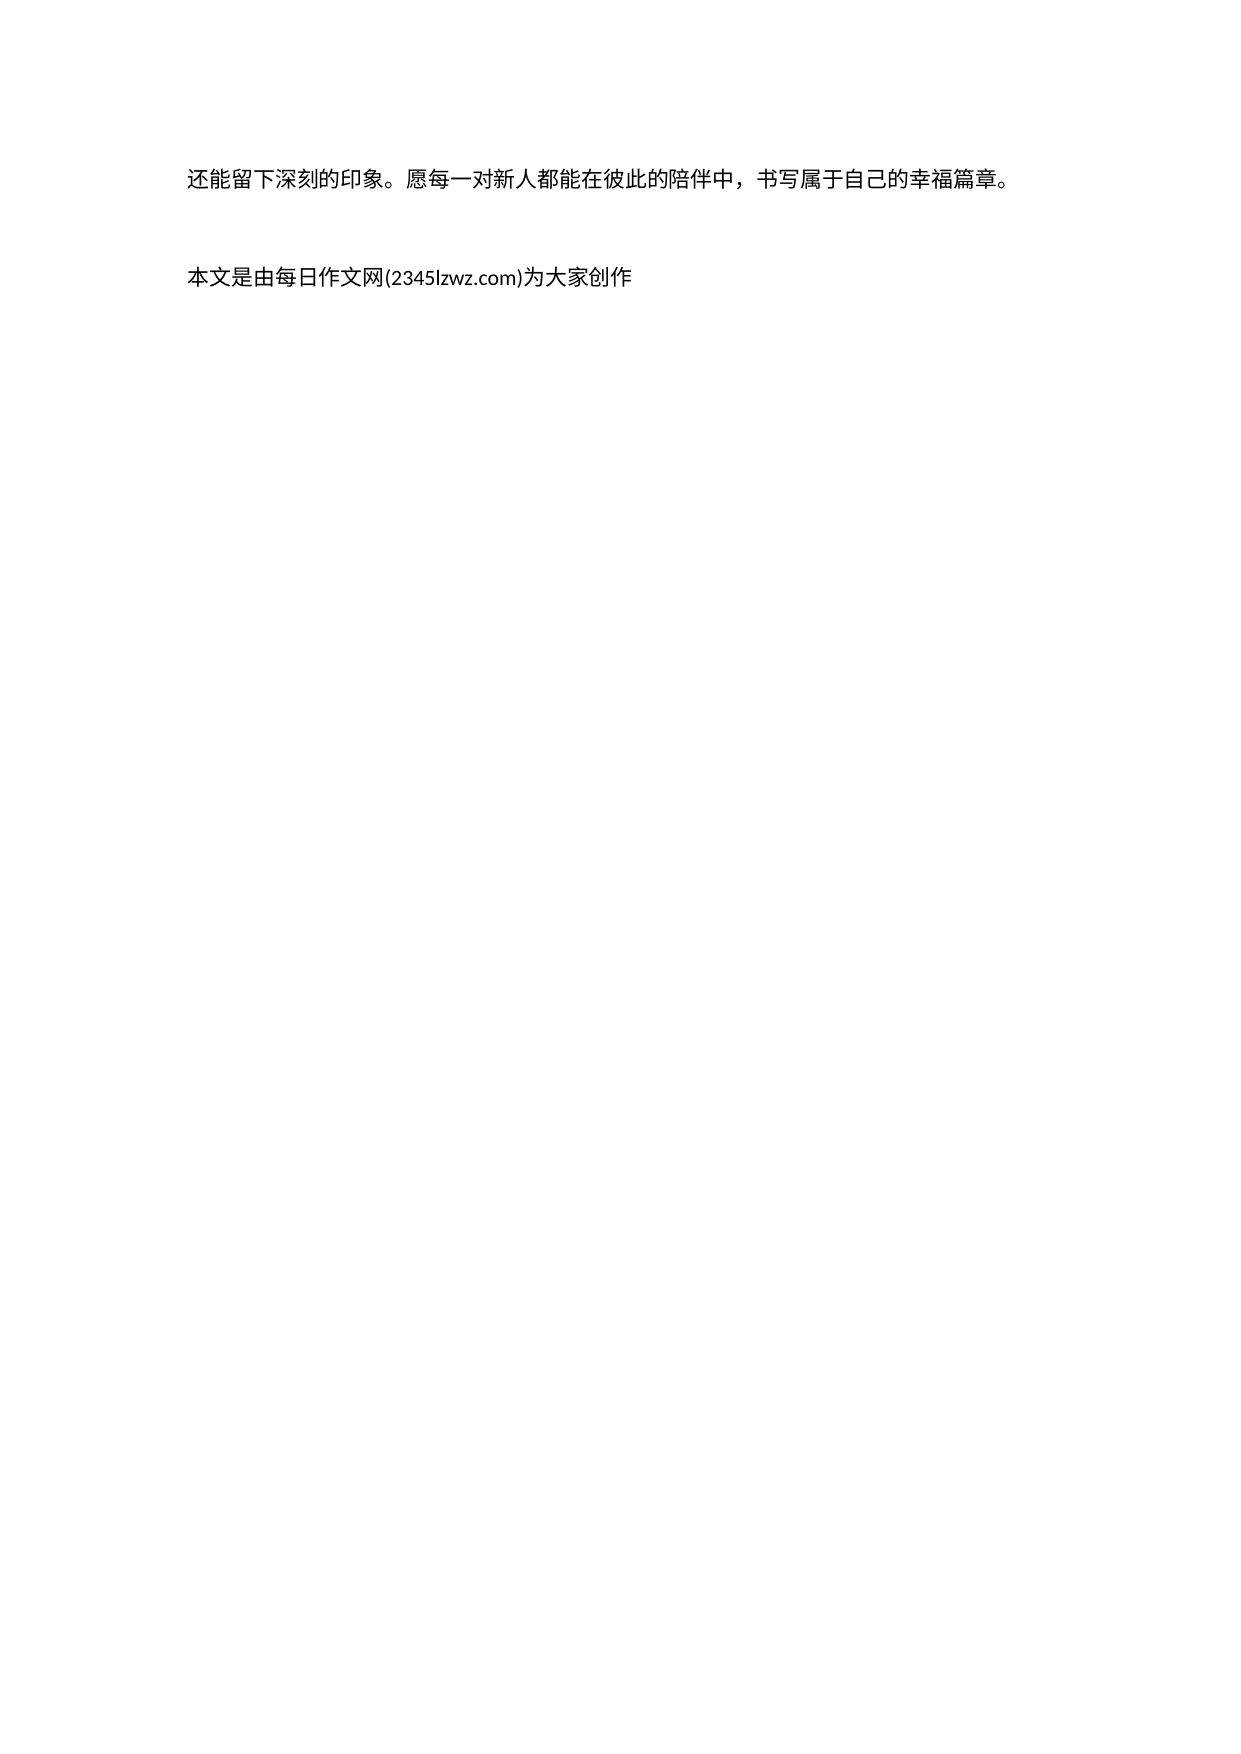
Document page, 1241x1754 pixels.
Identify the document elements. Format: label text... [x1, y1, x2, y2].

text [187, 162, 1053, 194]
text 本文是由每日作文网(2345lzwz.com)为大家创作 [187, 259, 1053, 292]
